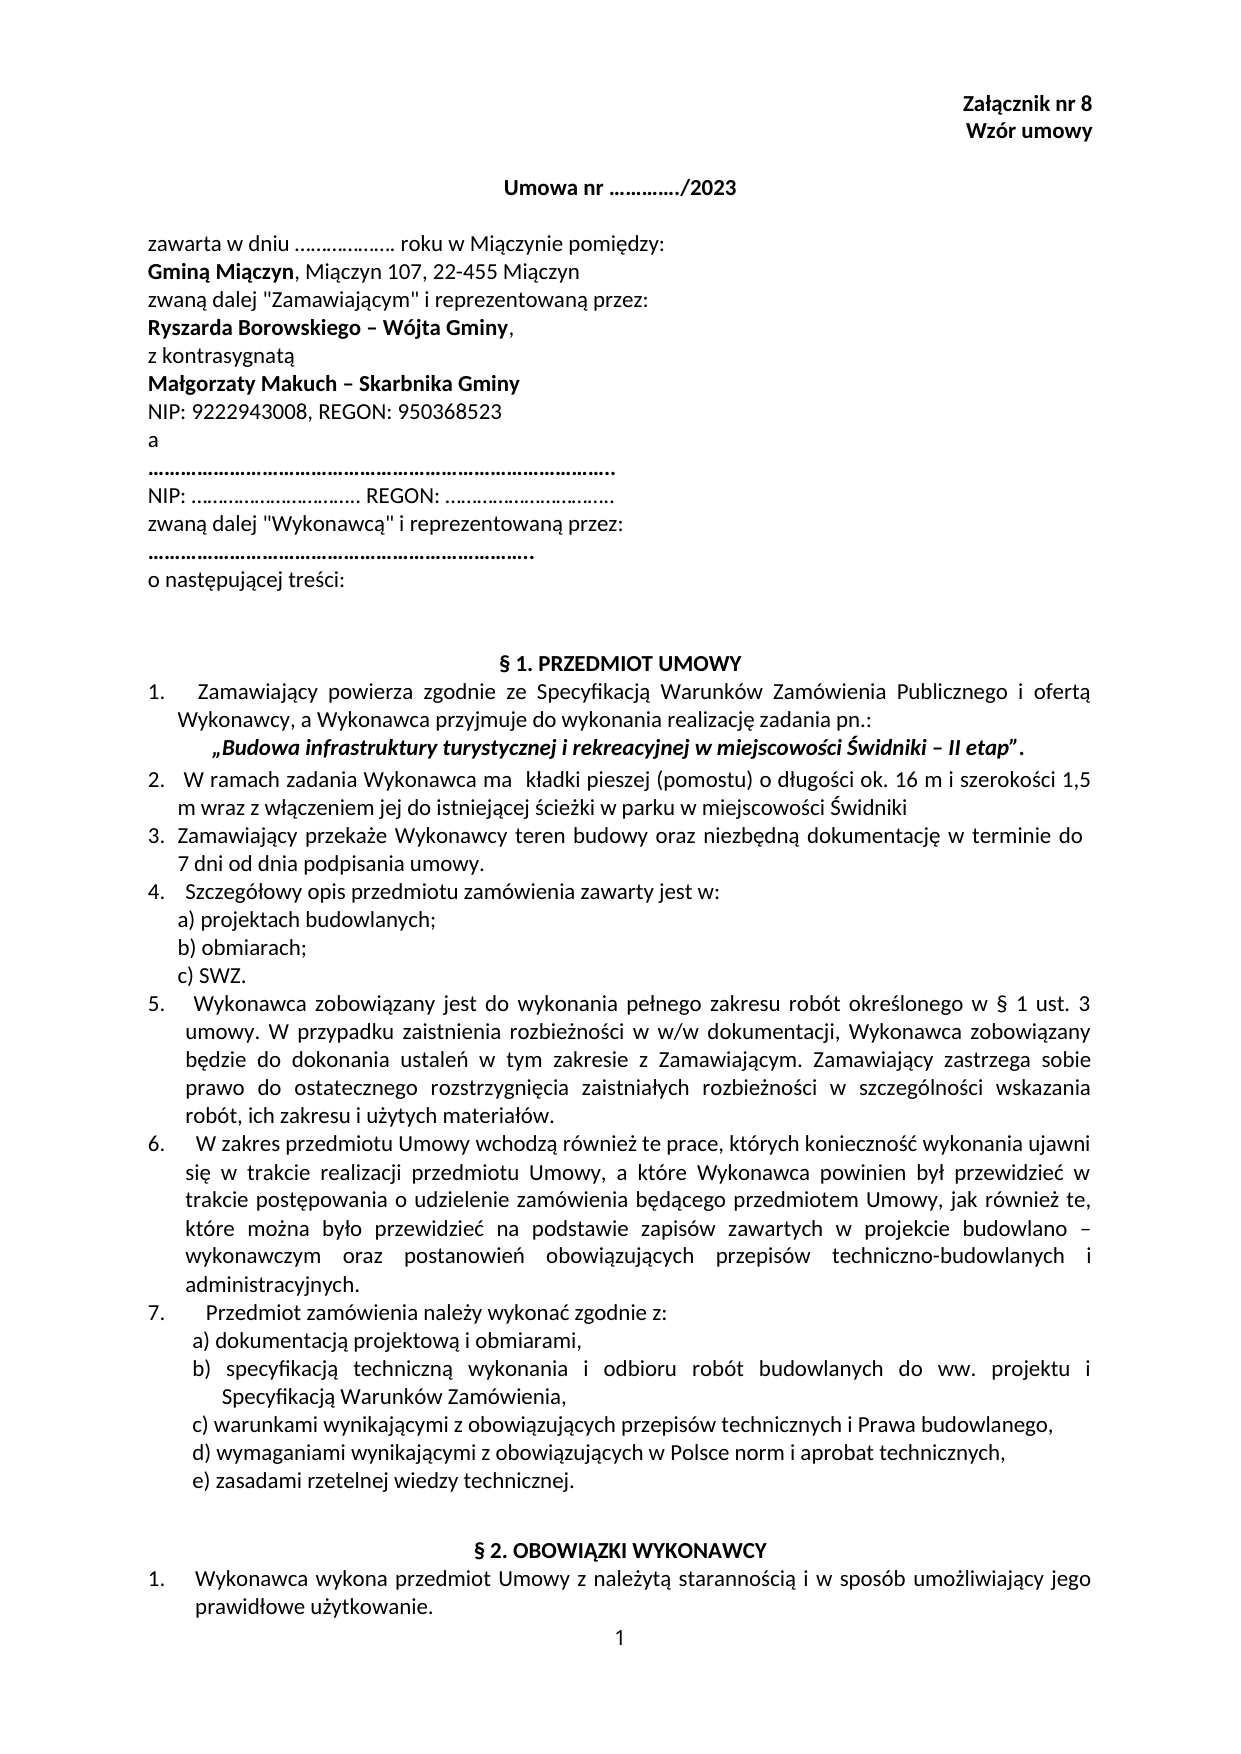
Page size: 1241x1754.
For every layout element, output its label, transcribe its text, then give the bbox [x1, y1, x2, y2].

text § 1. PRZEDMIOT UMOWY [148, 649, 1092, 677]
list Zamawiający powierza zgodnie ze Specyfikacją Warunków Zamówienia Publicznego i ofertą Wykonawcy, a Wykonawca przyjmuje do wykonania realizację zadania pn.: [148, 677, 1092, 733]
text Ryszarda Borowskiego – Wójta Gminy, [148, 313, 1092, 341]
list W ramach zadania Wykonawca ma kładki pieszej (pomostu) o długości ok. 16 m i szerokości 1,5 m wraz z włączeniem jej do istniejącej ścieżki w parku w miejscowości Świdniki [148, 765, 1092, 821]
list Przedmiot zamówienia należy wykonać zgodnie z: [148, 1298, 1092, 1326]
text c) warunkami wynikającymi z obowiązujących przepisów technicznych i Prawa budowlanego, [192, 1410, 1092, 1438]
text e) zasadami rzetelnej wiedzy technicznej. [192, 1466, 1092, 1494]
text NIP: 9222943008, REGON: 950368523 [148, 397, 1092, 425]
text Gminą Miączyn, Miączyn 107, 22-455 Miączyn [148, 257, 1092, 285]
text z kontrasygnatą [148, 341, 1092, 369]
list Wykonawca zobowiązany jest do wykonania pełnego zakresu robót określonego w § 1 ust. 3 umowy. W przypadku zaistnienia rozbieżności w w/w dokumentacji, Wykonawca zobowiązany będzie do dokonania ustaleń w tym zakresie z Zamawiającym. Zamawiający zastrzega sobie prawo do ostatecznego rozstrzygnięcia zaistniałych rozbieżności w szczególności wskazania robót, ich zakresu i użytych materiałów. [148, 989, 1092, 1129]
list Szczegółowy opis przedmiotu zamówienia zawarty jest w: [148, 877, 1092, 905]
text Małgorzaty Makuch – Skarbnika Gminy [148, 369, 1092, 397]
text a [148, 425, 1092, 453]
text Umowa nr …………./2023 [148, 173, 1092, 201]
text zwaną dalej "Zamawiającym" i reprezentowaną przez: [148, 285, 1092, 313]
text d) wymaganiami wynikającymi z obowiązujących w Polsce norm i aprobat technicznych, [192, 1438, 1092, 1466]
text b) obmiarach; [177, 933, 1092, 961]
text o następującej treści: [148, 565, 1092, 593]
text zwaną dalej "Wykonawcą" i reprezentowaną przez: [148, 509, 1092, 537]
text b) specyfikacją techniczną wykonania i odbioru robót budowlanych do ww. projektu i Specyfikacją Warunków Zamówienia, [192, 1354, 1092, 1410]
text § 2. OBOWIĄZKI WYKONAWCY [148, 1536, 1092, 1564]
text ………………………………………………………………………….. NIP: ………………………….. REGON: ………………………….. [148, 453, 1092, 509]
text zawarta w dniu ………………. roku w Miączynie pomiędzy: [148, 229, 1092, 257]
text …………………………………………………………….. [148, 537, 1092, 565]
text a) dokumentacją projektową i obmiarami, [192, 1326, 1092, 1354]
list Wykonawca wykona przedmiot Umowy z należytą starannością i w sposób umożliwiający jego prawidłowe użytkowanie. [148, 1564, 1092, 1620]
list Zamawiający przekaże Wykonawcy teren budowy oraz niezbędną dokumentację w terminie do 7 dni od dnia podpisania umowy. [148, 821, 1092, 877]
list W zakres przedmiotu Umowy wchodzą również te prace, których konieczność wykonania ujawni się w trakcie realizacji przedmiotu Umowy, a które Wykonawca powinien był przewidzieć w trakcie postępowania o udzielenie zamówienia będącego przedmiotem Umowy, jak również te, które można było przewidzieć na podstawie zapisów zawartych w projekcie budowlano – wykonawczym oraz postanowień obowiązujących przepisów techniczno-budowlanych i administracyjnych. [148, 1129, 1092, 1298]
text c) SWZ. [177, 961, 1092, 989]
text „Budowa infrastruktury turystycznej i rekreacyjnej w miejscowości Świdniki – II etap”. [148, 733, 1092, 761]
text Załącznik nr 8 [148, 89, 1092, 117]
text a) projektach budowlanych; [177, 905, 1092, 933]
text Wzór umowy [148, 117, 1092, 145]
